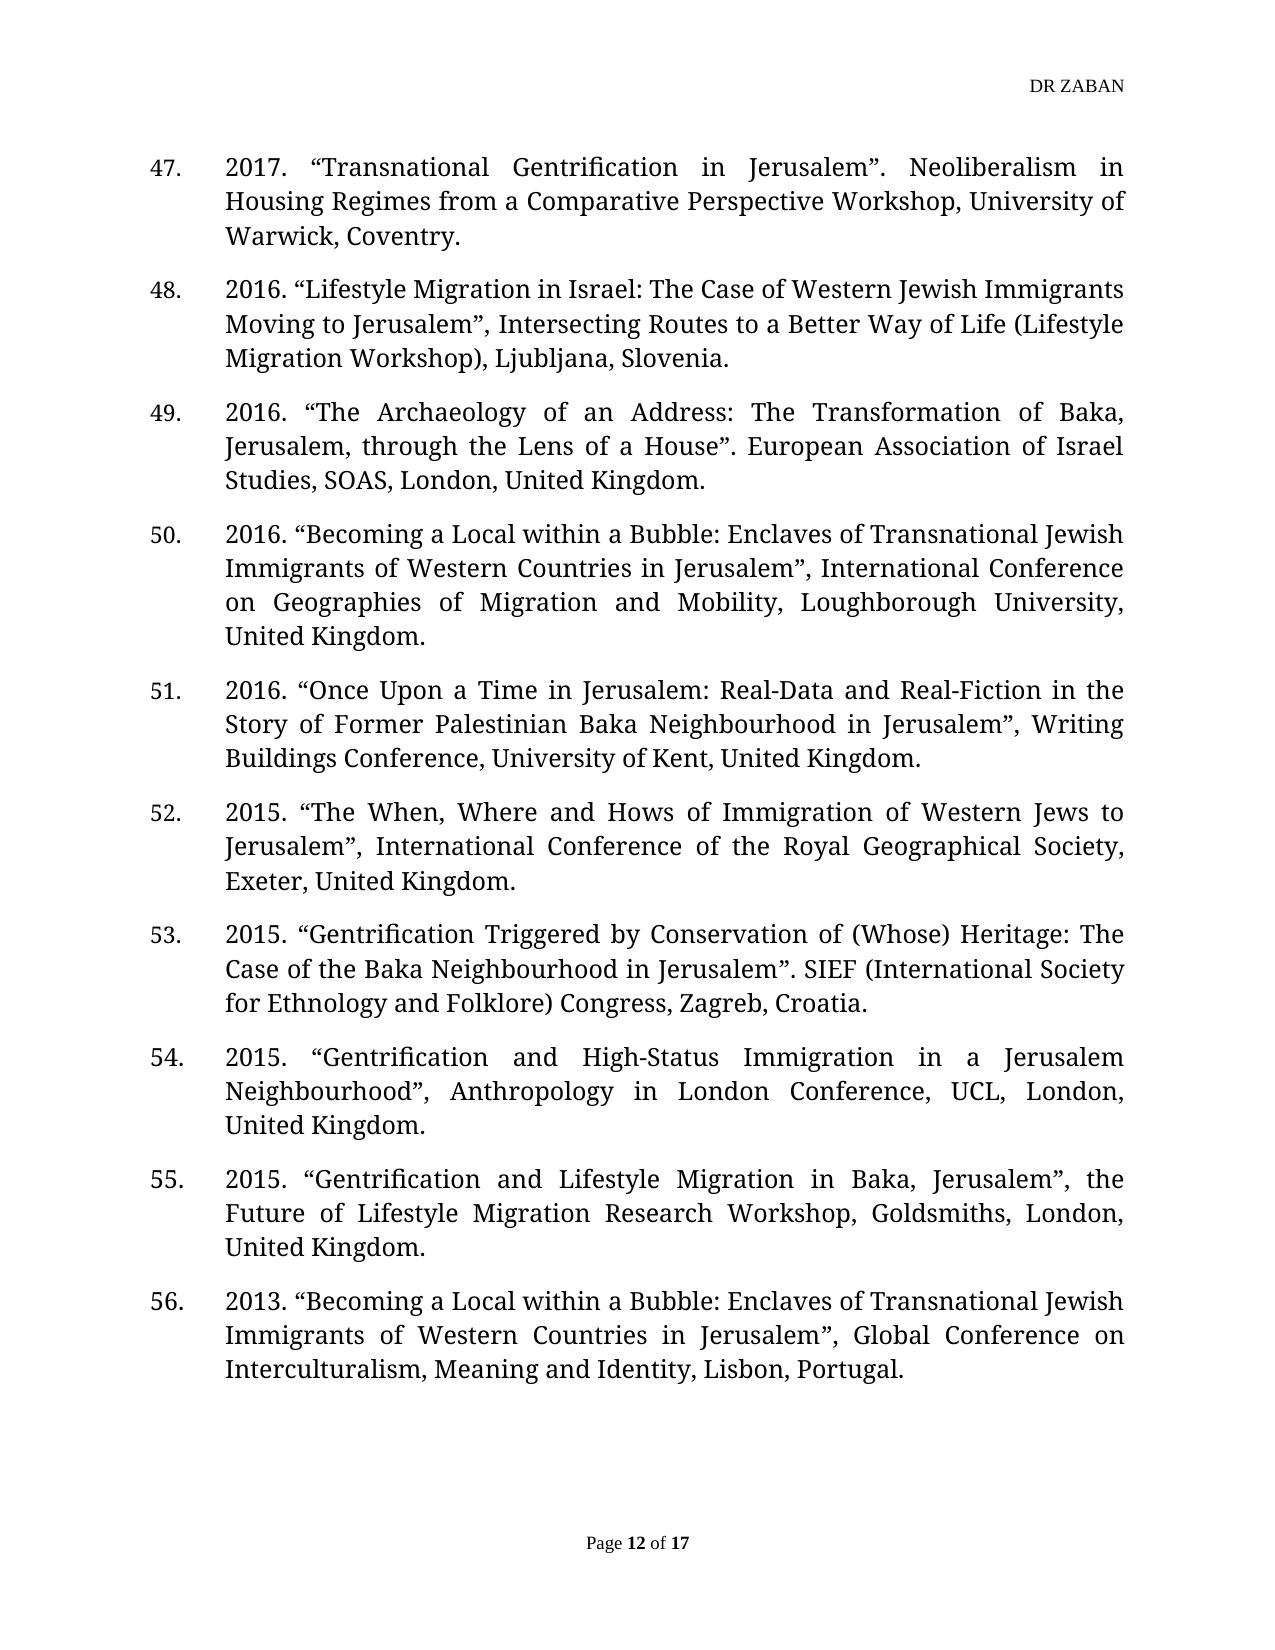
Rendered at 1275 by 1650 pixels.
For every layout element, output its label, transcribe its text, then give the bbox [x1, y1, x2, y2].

list 2015. “Gentrification and Lifestyle Migration in Baka, Jerusalem”, the Future of Lifestyle Migration Research Workshop, Goldsmiths, London, United Kingdom. [150, 1162, 1125, 1264]
list 2015. “The When, Where and Hows of Immigration of Western Jews to Jerusalem”, International Conference of the Royal Geographical Society, Exeter, United Kingdom. [150, 795, 1125, 897]
list 2016. “The Archaeology of an Address: The Transformation of Baka, Jerusalem, through the Lens of a House”. European Association of Israel Studies, SOAS, London, United Kingdom. [150, 394, 1125, 497]
list 2013. “Becoming a Local within a Bubble: Enclaves of Transnational Jewish Immigrants of Western Countries in Jerusalem”, Global Conference on Interculturalism, Meaning and Identity, Lisbon, Portugal. [150, 1284, 1125, 1386]
list 2016. “Becoming a Local within a Bubble: Enclaves of Transnational Jewish Immigrants of Western Countries in Jerusalem”, International Conference on Geographies of Migration and Mobility, Loughborough University, United Kingdom. [150, 517, 1125, 653]
list 2015. “Gentrification and High-Status Immigration in a Jerusalem Neighbourhood”, Anthropology in London Conference, UCL, London, United Kingdom. [150, 1039, 1125, 1142]
list 2016. “Lifestyle Migration in Israel: The Case of Western Jewish Immigrants Moving to Jerusalem”, Intersecting Routes to a Better Way of Life (Lifestyle Migration Workshop), Ljubljana, Slovenia. [150, 272, 1125, 374]
list 2016. “Once Upon a Time in Jerusalem: Real-Data and Real-Fiction in the Story of Former Palestinian Baka Neighbourhood in Jerusalem”, Writing Buildings Conference, University of Kent, United Kingdom. [150, 673, 1125, 775]
list 2017. “Transnational Gentrification in Jerusalem”. Neoliberalism in Housing Regimes from a Comparative Perspective Workshop, University of Warwick, Coventry. [150, 150, 1125, 252]
list 2015. “Gentrification Triggered by Conservation of (Whose) Heritage: The Case of the Baka Neighbourhood in Jerusalem”. SIEF (International Society for Ethnology and Folklore) Congress, Zagreb, Croatia. [150, 917, 1125, 1019]
